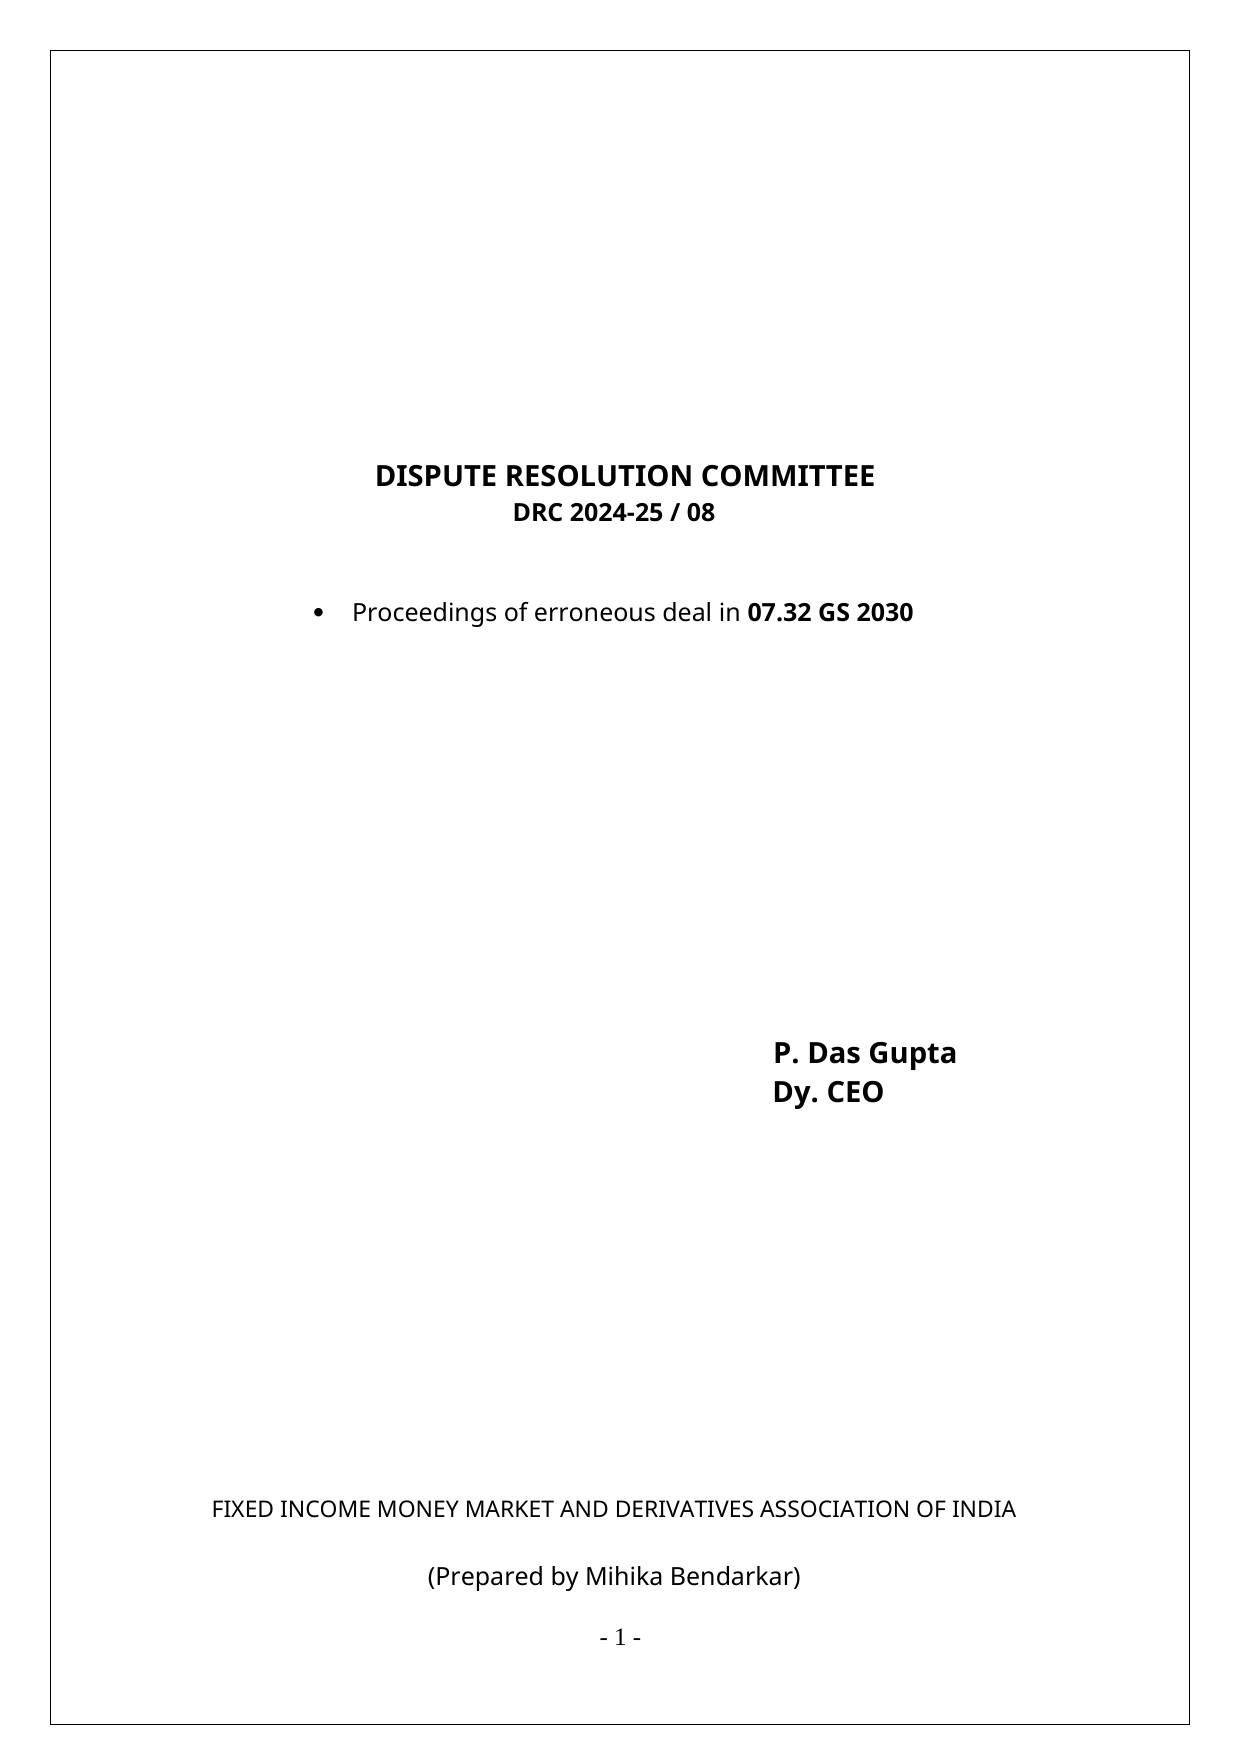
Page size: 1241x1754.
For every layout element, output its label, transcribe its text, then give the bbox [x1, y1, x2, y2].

text FIXED INCOME MONEY MARKET AND DERIVATIVES ASSOCIATION OF INDIA [110, 1493, 1117, 1524]
text DRC 2024-25 / 08 [110, 494, 1117, 528]
text (Prepared by Mihika Bendarkar) [268, 1559, 960, 1593]
text P. Das Gupta [485, 1032, 1117, 1072]
list Proceedings of erroneous deal in 07.32 GS 2030 [110, 595, 1117, 627]
text Dy. CEO [485, 1072, 1117, 1111]
text DISPUTE RESOLUTION COMMITTEE [290, 455, 960, 494]
